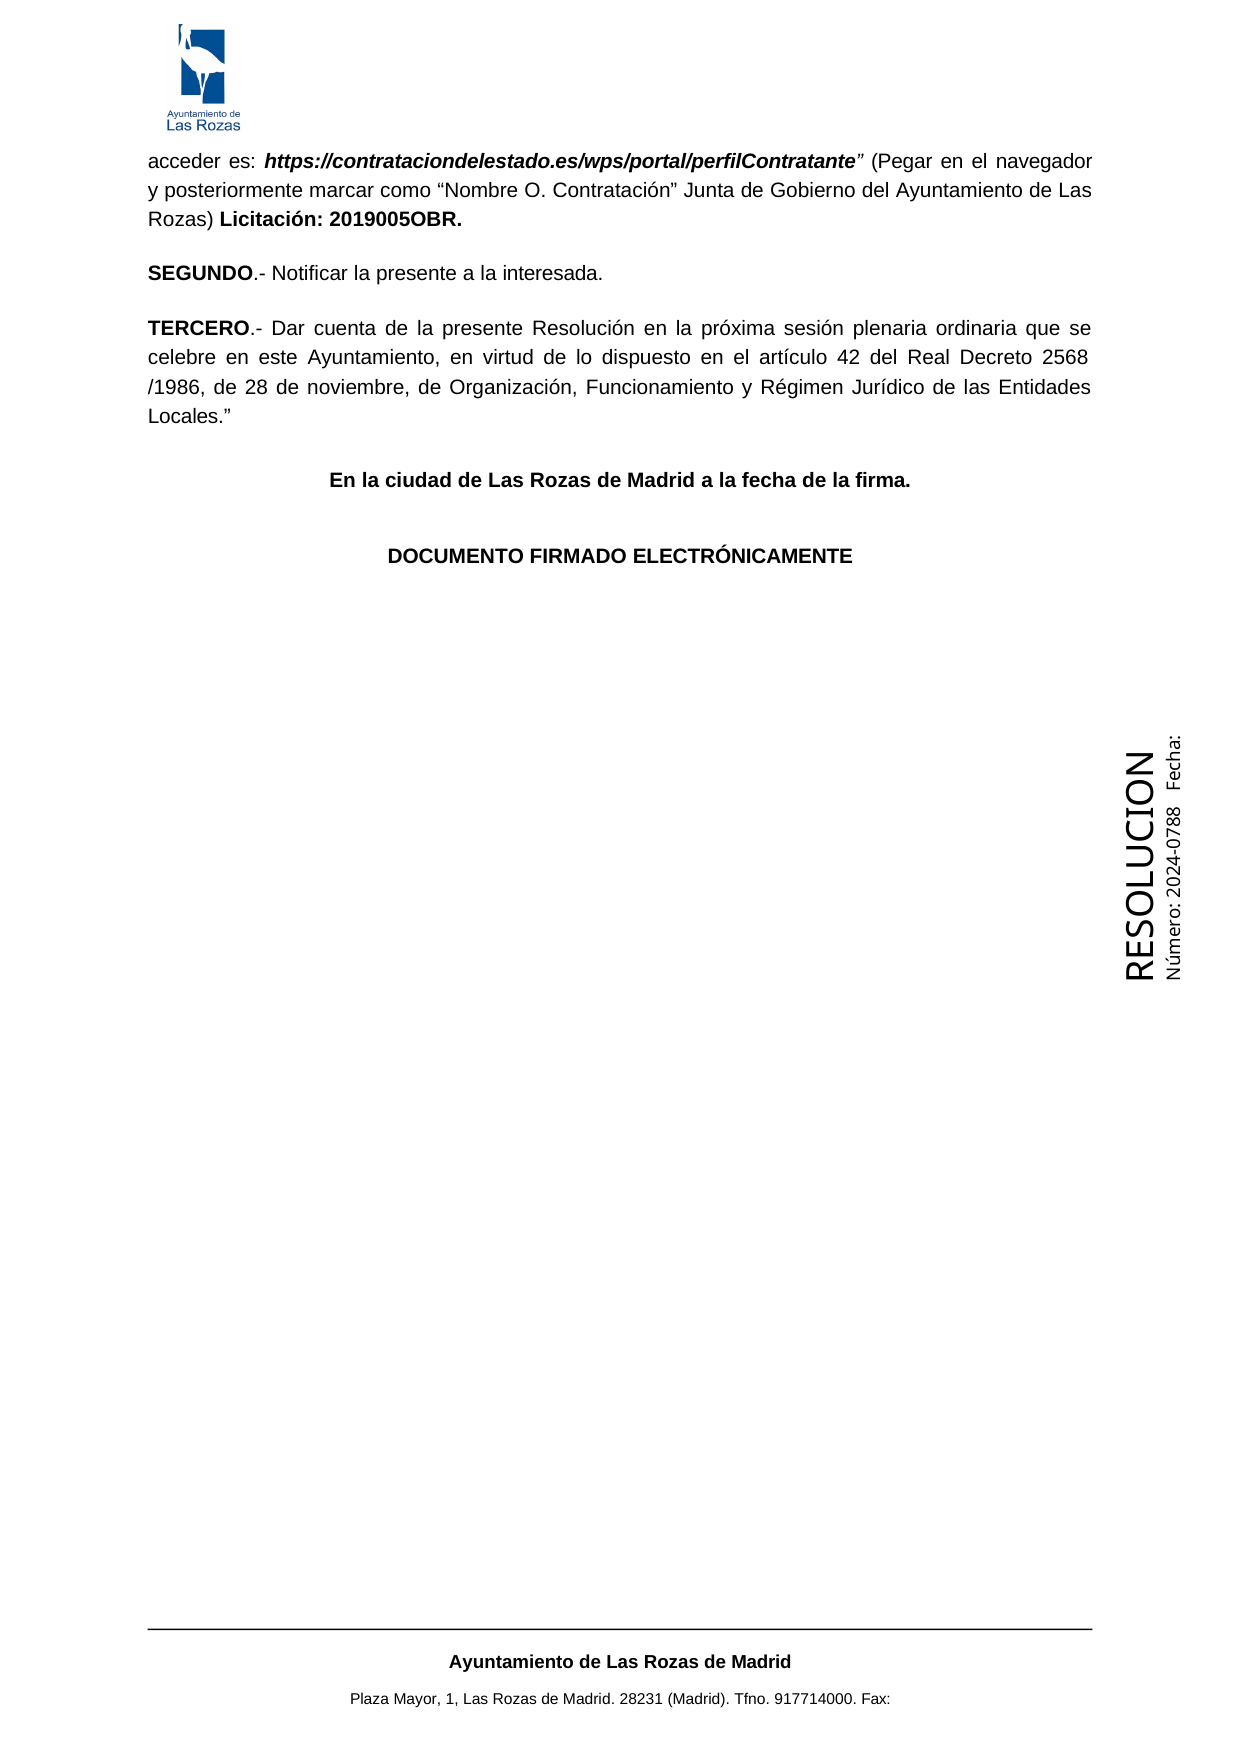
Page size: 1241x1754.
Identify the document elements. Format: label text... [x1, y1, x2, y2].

text SEGUNDO.- Notificar la presente a la interesada. [148, 261, 1105, 285]
text acceder es: https://contrataciondelestado.es/wps/portal/perfilContratante” (Pegar en el navegador y posteriormente marcar como “Nombre O. Contratación” Junta de Gobierno del Ayuntamiento de Las Rozas) Licitación: 2019005OBR. [148, 149, 1093, 231]
text En la ciudad de Las Rozas de Madrid a la fecha de la firma. [135, 468, 1105, 492]
text /1986, de 28 de noviembre, de Organización, Funcionamiento y Régimen Jurídico de las Entidades Locales.” [148, 374, 1093, 427]
text DOCUMENTO FIRMADO ELECTRÓNICAMENTE [136, 544, 1105, 568]
picture [165, 23, 242, 132]
text TERCERO.- Dar cuenta de la presente Resolución en la próxima sesión plenaria ordinaria que se celebre en este Ayuntamiento, en virtud de lo dispuesto en el artículo 42 del Real Decreto 2568 [148, 316, 1093, 369]
